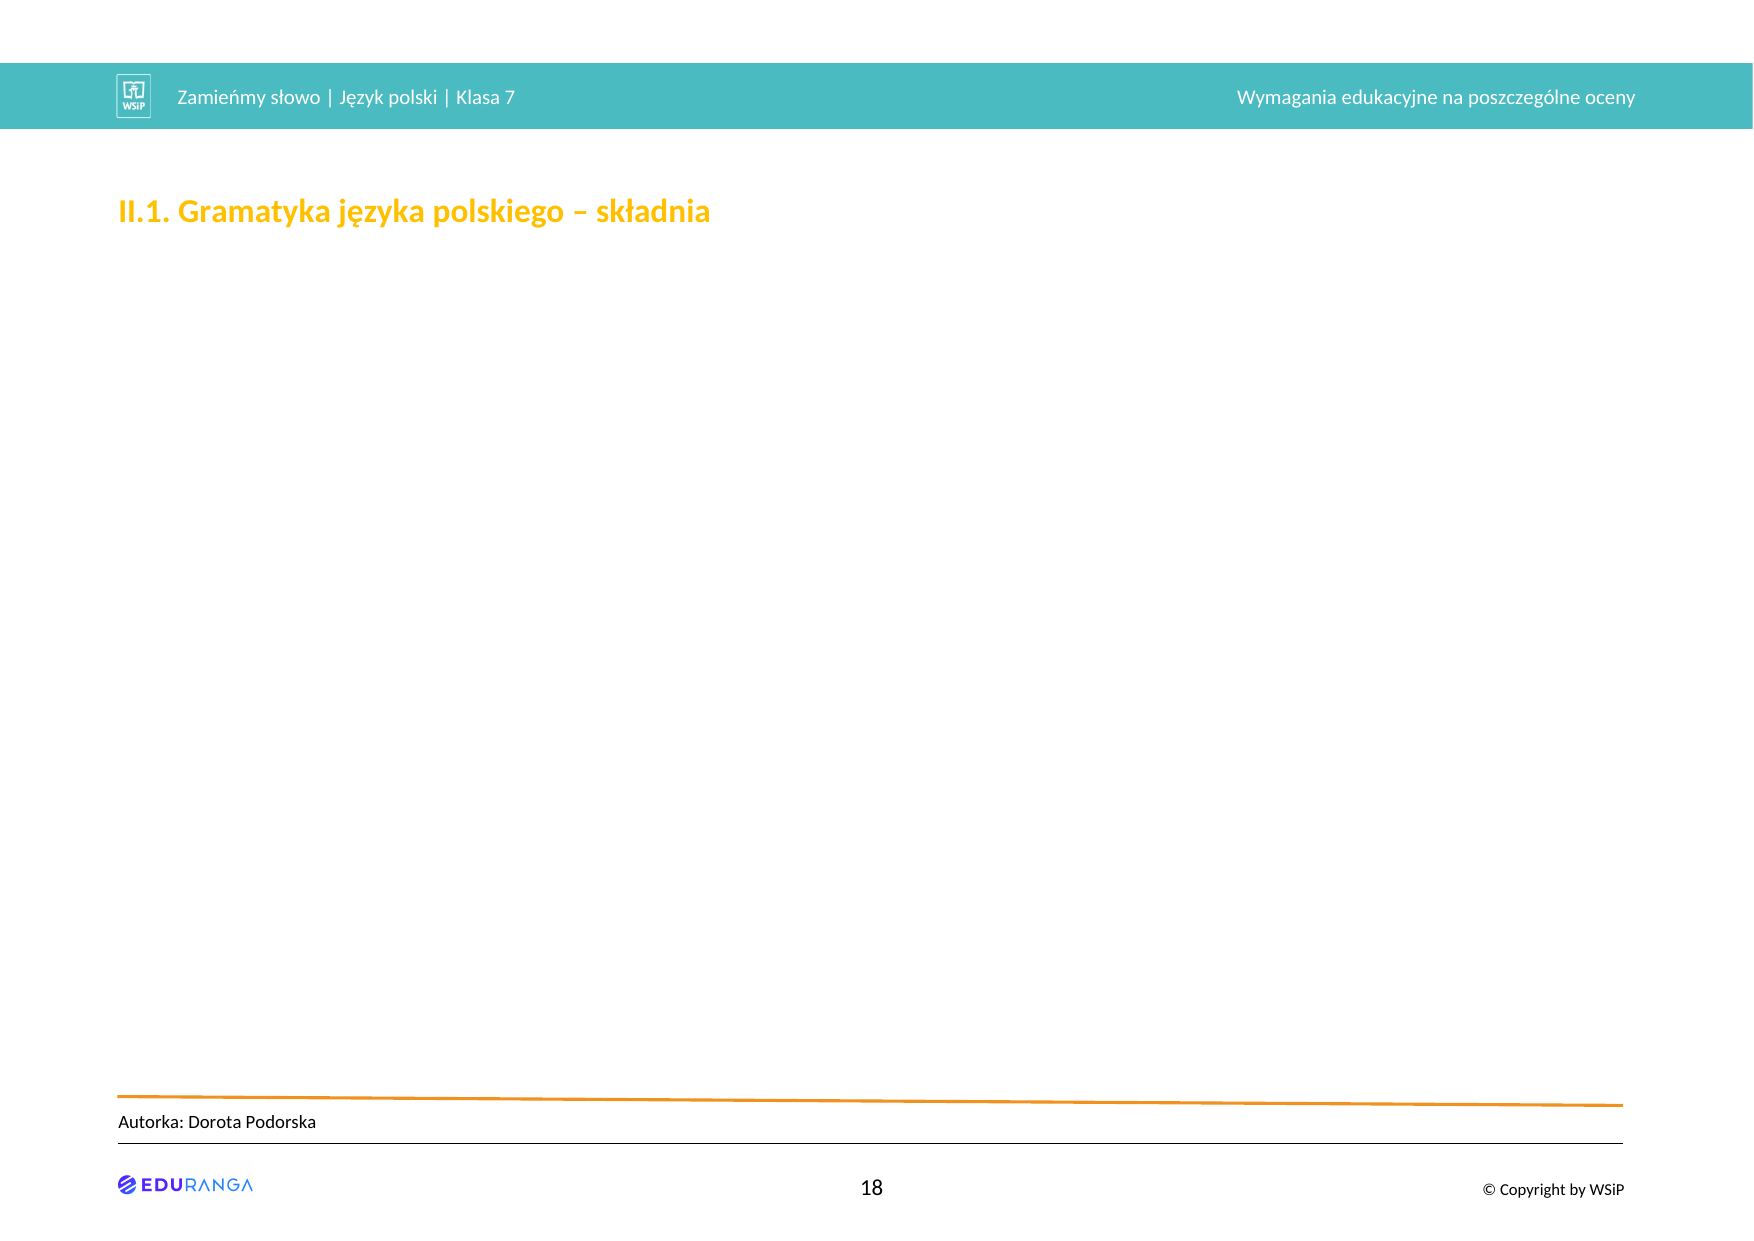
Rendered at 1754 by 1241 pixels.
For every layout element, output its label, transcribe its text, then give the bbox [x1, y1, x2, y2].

text II.1. Gramatyka języka polskiego – składnia [118, 190, 1636, 230]
picture [118, 1159, 253, 1196]
picture [0, 63, 1753, 129]
